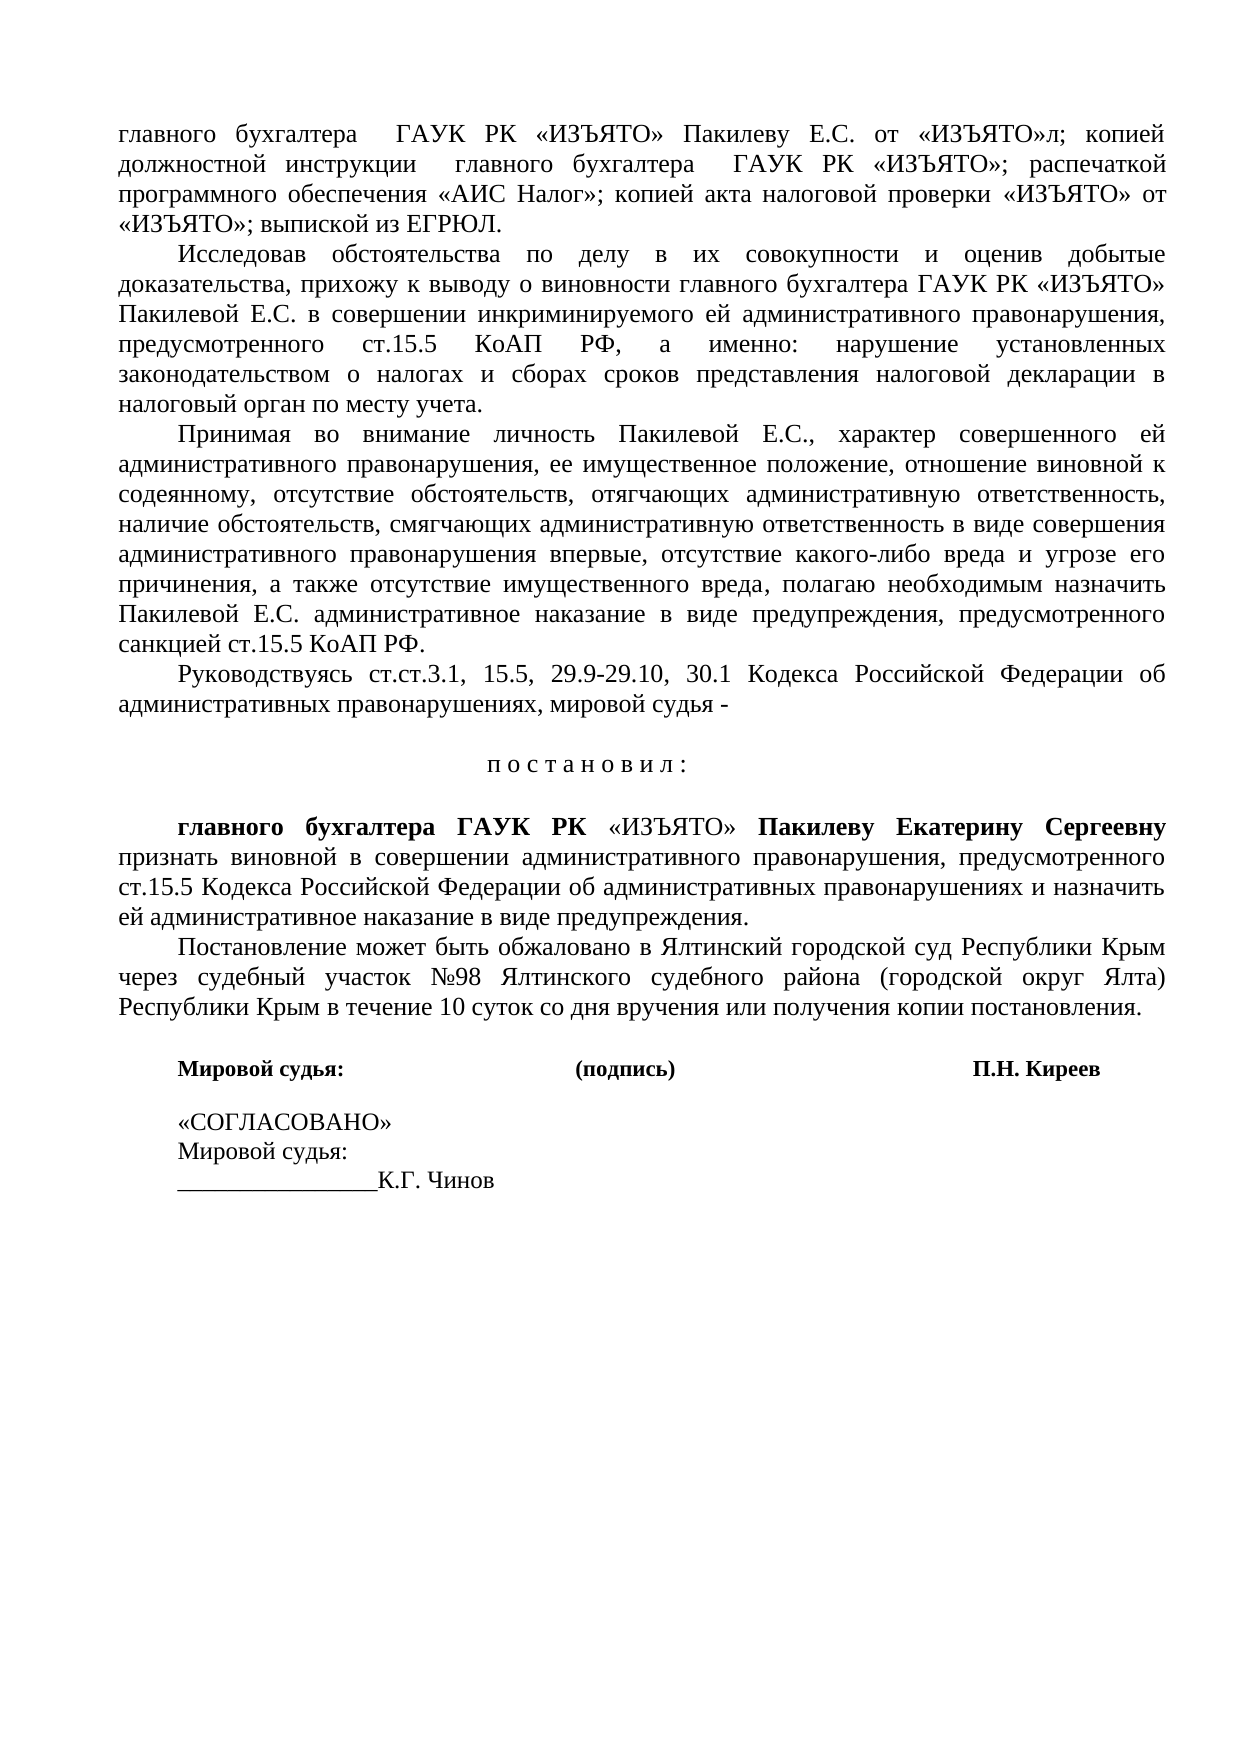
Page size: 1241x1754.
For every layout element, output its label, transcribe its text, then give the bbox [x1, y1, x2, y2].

text Принимая во внимание личность Пакилевой Е.С., характер совершенного ей административного правонарушения, ее имущественное положение, отношение виновной к содеянному, отсутствие обстоятельств, отягчающих административную ответственность, наличие обстоятельств, смягчающих административную ответственность в виде совершения административного правонарушения впервые, отсутствие какого-либо вреда и угрозе его причинения, а также отсутствие имущественного вреда, полагаю необходимым назначить Пакилевой Е.С. административное наказание в виде предупреждения, предусмотренного санкцией ст.15.5 КоАП РФ. [118, 418, 1167, 658]
text главного бухгалтера ГАУК РК «ИЗЪЯТО» Пакилеву Екатерину Сергеевну признать виновной в совершении административного правонарушения, предусмотренного ст.15.5 Кодекса Российской Федерации об административных правонарушениях и назначить ей административное наказание в виде предупреждения. [118, 811, 1167, 931]
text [118, 118, 1166, 238]
text Мировой судья: [118, 1136, 1167, 1165]
text Постановление может быть обжаловано в Ялтинский городской суд Республики Крым через судебный участок №98 Ялтинского судебного района (городской округ Ялта) Республики Крым в течение 10 суток со дня вручения или получения копии постановления. [118, 931, 1167, 1021]
text Руководствуясь ст.ст.3.1, 15.5, 29.9-29.10, 30.1 Кодекса Российской Федерации об административных правонарушениях, мировой судья - [118, 658, 1167, 718]
text п о с т а н о в и л : [118, 748, 1167, 778]
text ________________К.Г. Чинов [118, 1165, 1167, 1194]
text «СОГЛАСОВАНО» [118, 1107, 1167, 1136]
text Мировой судья: (подпись) П.Н. Киреев [177, 1055, 1152, 1081]
text Исследовав обстоятельства по делу в их совокупности и оценив добытые доказательства, прихожу к выводу о виновности главного бухгалтера ГАУК РК «ИЗЪЯТО» Пакилевой Е.С. в совершении инкриминируемого ей административного правонарушения, предусмотренного ст.15.5 КоАП РФ, а именно: нарушение установленных законодательством о налогах и сборах сроков представления налоговой декларации в налоговый орган по месту учета. [118, 238, 1167, 418]
